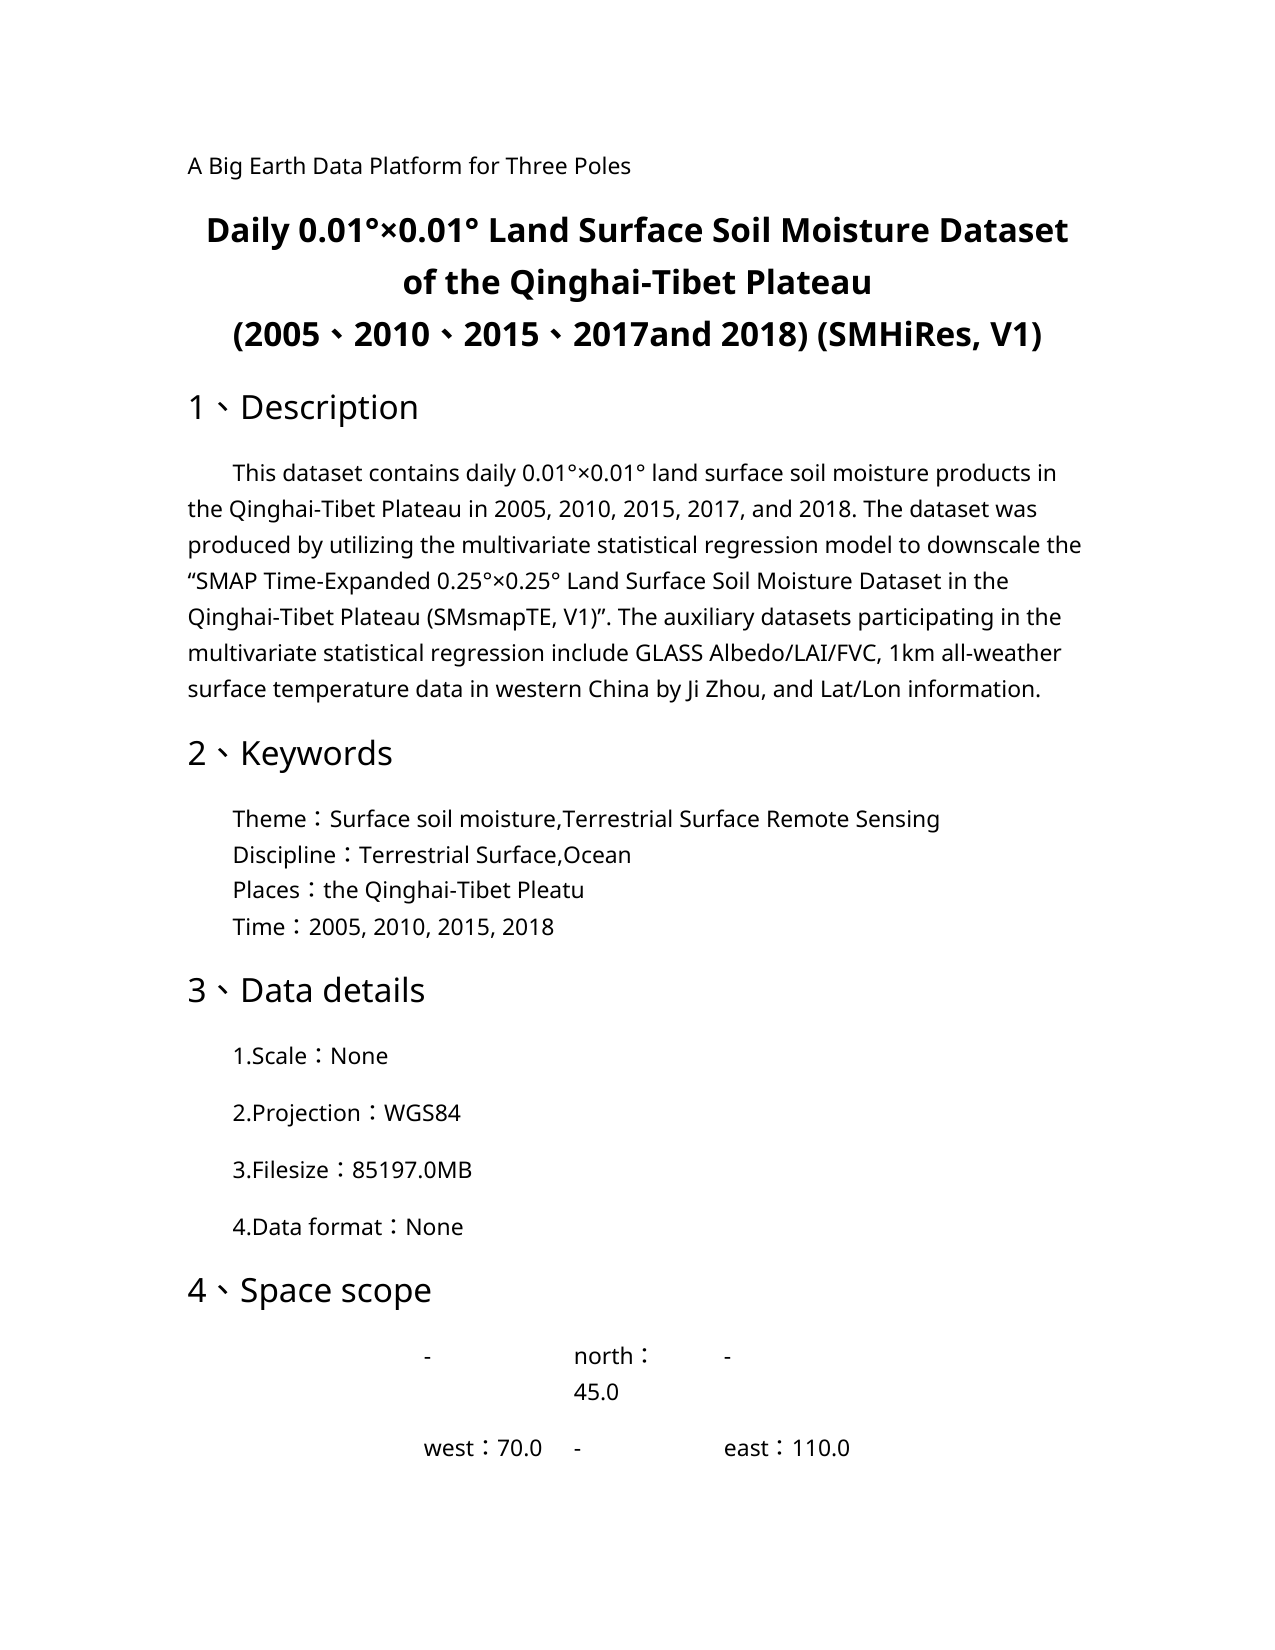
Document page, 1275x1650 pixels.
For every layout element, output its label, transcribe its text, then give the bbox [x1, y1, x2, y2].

table_cell east：110.0 [713, 1432, 862, 1488]
text Theme：Surface soil moisture,Terrestrial Surface Remote Sensing Discipline：Terrestrial Surface,Ocean Places：the Qinghai-Tibet Pleatu Time：2005, 2010, 2015, 2018 [232, 803, 1087, 942]
text Daily 0.01°×0.01° Land Surface Soil Moisture Dataset of the Qinghai-Tibet Plateau (2005、2010、2015、2017and 2018) (SMHiRes, V1) [187, 207, 1087, 357]
text 3.Filesize：85197.0MB [232, 1154, 1087, 1185]
table_header - [713, 1340, 862, 1432]
table_header - [413, 1340, 562, 1432]
text 3、Data details [187, 967, 1087, 1013]
text 4、Space scope [187, 1267, 1087, 1313]
text 2、Keywords [187, 729, 1087, 775]
text 1.Scale：None [232, 1040, 1087, 1071]
text A Big Earth Data Platform for Three Poles [187, 150, 1087, 181]
table_header north：45.0 [563, 1340, 712, 1432]
text 2.Projection：WGS84 [232, 1097, 1087, 1128]
text 4.Data format：None [232, 1211, 1087, 1242]
table_cell - [563, 1432, 712, 1488]
table_cell west：70.0 [413, 1432, 562, 1488]
text 1、Description [187, 384, 1087, 429]
text This dataset contains daily 0.01°×0.01° land surface soil moisture products in the Qinghai-Tibet Plateau in 2005, 2010, 2015, 2017, and 2018. The dataset was produced by utilizing the multivariate statistical regression model to downscale the “SMAP Time-Expanded 0.25°×0.25° Land Surface Soil Moisture Dataset in the Qinghai-Tibet Plateau (SMsmapTE, V1)”. The auxiliary datasets participating in the multivariate statistical regression include GLASS Albedo/LAI/FVC, 1km all-weather surface temperature data in western China by Ji Zhou, and Lat/Lon information. [187, 457, 1087, 704]
